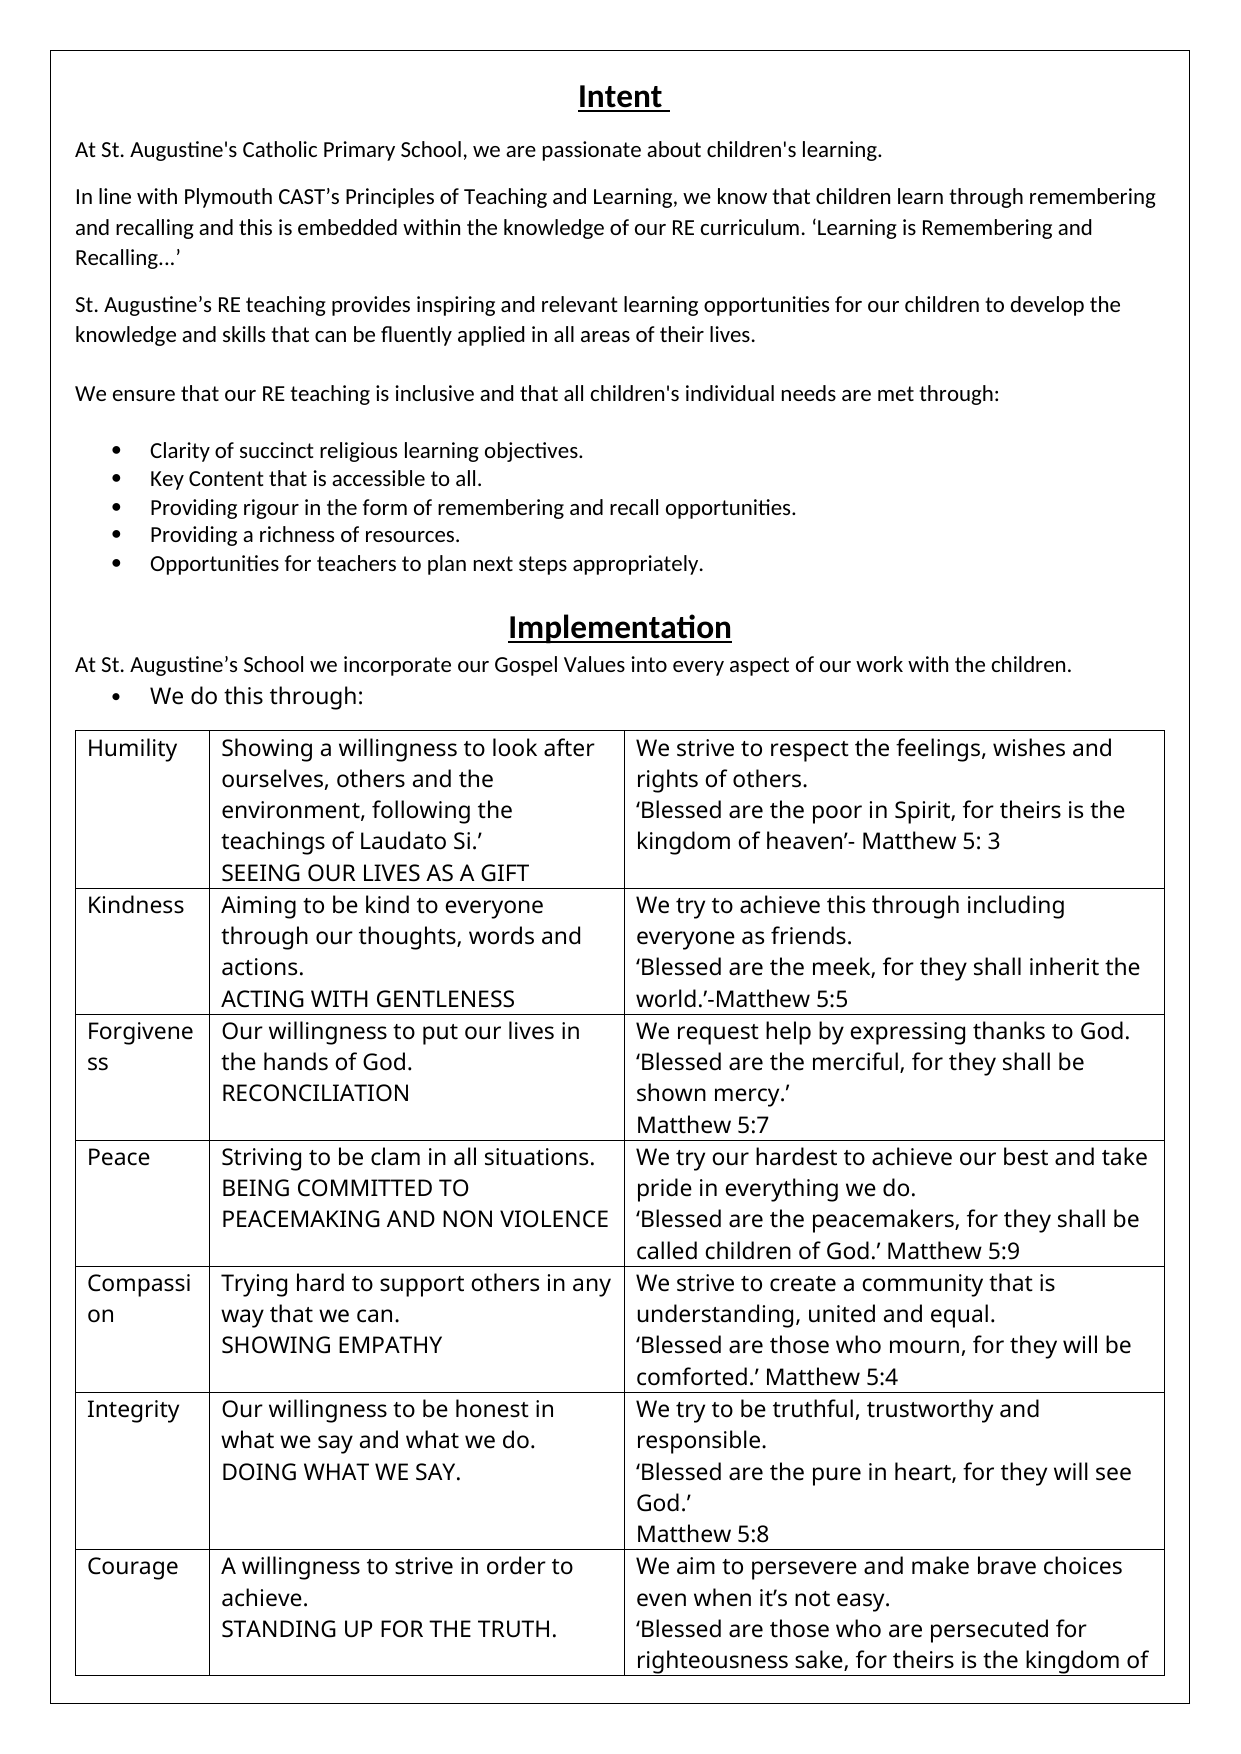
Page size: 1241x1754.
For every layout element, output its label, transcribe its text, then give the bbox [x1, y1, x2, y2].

table_cell We try to achieve this through including everyone as friends. ‘Blessed are the meek, for they shall inherit the world.’-Matthew 5:5 [625, 1005, 1164, 1130]
table_header Humility [76, 848, 209, 1004]
text We ensure that our RE teaching is inclusive and that all children's individual needs are met through: [75, 379, 1165, 407]
list We do this through: [112, 797, 1165, 828]
text Implementation [75, 722, 1165, 763]
table_cell Striving to be clam in all situations. BEING COMMITTED TO PEACEMAKING AND NON VIOLENCE [210, 1258, 624, 1382]
table_cell Aiming to be kind to everyone through our thoughts, words and actions. ACTING WITH GENTLENESS [210, 1005, 624, 1130]
table_cell Forgiveness [76, 1131, 209, 1256]
list Key Content that is accessible to all. [112, 494, 1165, 522]
table_cell We strive to create a community that is understanding, united and equal. ‘Blessed are those who mourn, for they will be comforted.’ Matthew 5:4 [625, 1384, 1164, 1508]
list Opportunities for teachers to plan next steps appropriately. [112, 665, 1165, 693]
list Providing rigour in the form of remembering and recall opportunities. [112, 551, 1165, 579]
list Providing a richness of resources. [112, 608, 1165, 636]
list Clarity of succinct religious learning objectives. [112, 437, 1165, 464]
text St. Augustine’s RE teaching provides inspiring and relevant learning opportunities for our children to develop the knowledge and skills that can be fluently applied in all areas of their lives. [75, 290, 1165, 348]
text At St. Augustine's Catholic Primary School, we are passionate about children's learning. [75, 136, 1165, 164]
table_header We strive to respect the feelings, wishes and rights of others. ‘Blessed are the poor in Spirit, for theirs is the kingdom of heaven’- Matthew 5: 3 [625, 848, 1164, 1004]
text Intent [75, 75, 1165, 116]
table_cell We request help by expressing thanks to God. ‘Blessed are the merciful, for they shall be shown mercy.’ Matthew 5:7 [625, 1131, 1164, 1256]
table_cell Peace [76, 1258, 209, 1382]
table_cell Integrity [76, 1510, 209, 1666]
table_header Showing a willingness to look after ourselves, others and the environment, following the teachings of Laudato Si.’ SEEING OUR LIVES AS A GIFT [210, 848, 624, 1004]
table_cell Compassion [76, 1384, 209, 1508]
table_cell We try to be truthful, trustworthy and responsible. ‘Blessed are the pure in heart, for they will see God.’ Matthew 5:8 [625, 1510, 1164, 1666]
text At St. Augustine’s School we incorporate our Gospel Values into every aspect of our work with the children. [75, 766, 1165, 794]
table_cell Our willingness to be honest in what we say and what we do. DOING WHAT WE SAY. [210, 1510, 624, 1666]
table_cell We try our hardest to achieve our best and take pride in everything we do. ‘Blessed are the peacemakers, for they shall be called children of God.’ Matthew 5:9 [625, 1258, 1164, 1382]
table_cell Trying hard to support others in any way that we can. SHOWING EMPATHY [210, 1384, 624, 1508]
text In line with Plymouth CAST’s Principles of Teaching and Learning, we know that children learn through remembering and recalling and this is embedded within the knowledge of our RE curriculum. ‘Learning is Remembering and Recalling...’ [75, 182, 1165, 271]
table_cell Kindness [76, 1005, 209, 1130]
table_cell Our willingness to put our lives in the hands of God. RECONCILIATION [210, 1131, 624, 1256]
